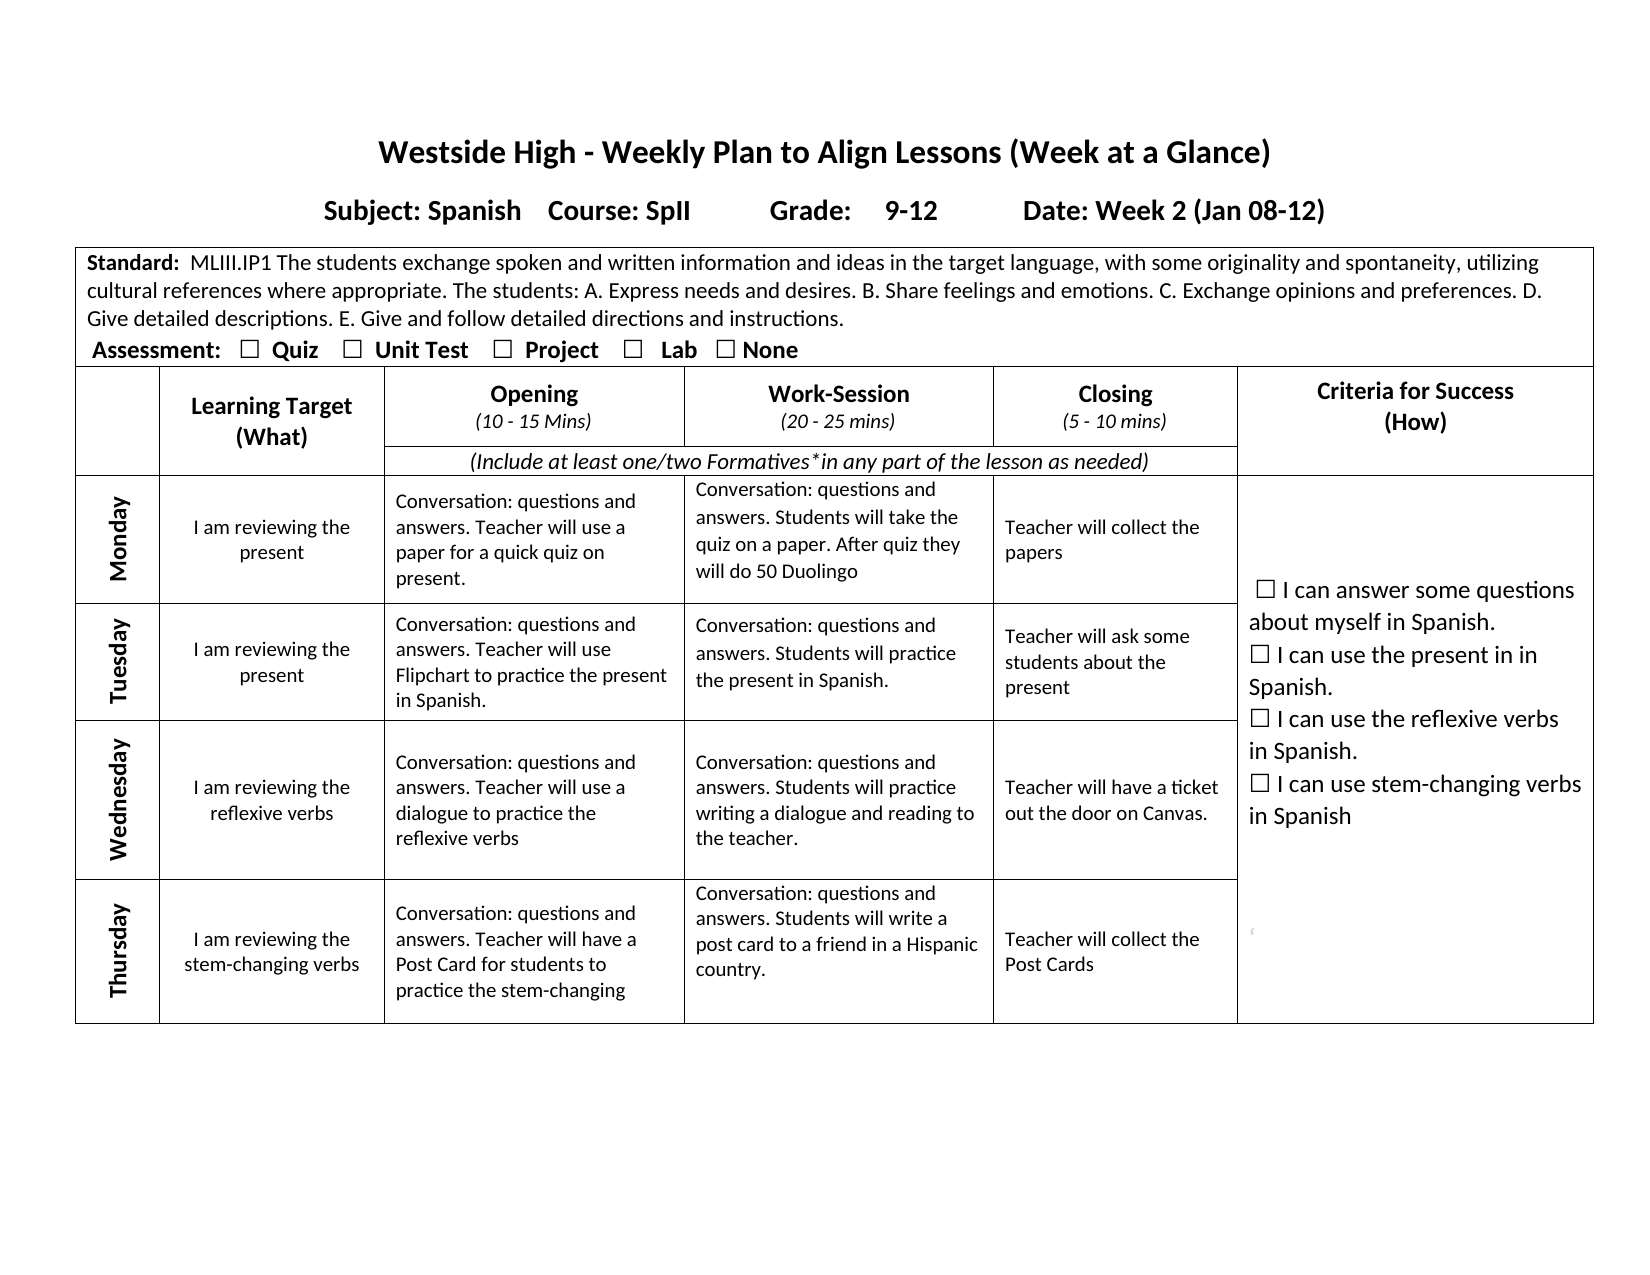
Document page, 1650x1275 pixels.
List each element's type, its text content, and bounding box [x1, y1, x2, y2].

text Subject: Spanish Course: SpII Grade: 9-12 Date: Week 2 (Jan 08-12) [75, 192, 1575, 227]
table_cell Teacher will collect the Post Cards [994, 880, 1237, 1022]
table_cell Tuesday [76, 604, 159, 720]
table_cell Wednesday [76, 721, 159, 879]
table_cell Conversation: questions and answers. Teacher will use Flipchart to practice the present in Spanish. [385, 604, 684, 720]
text Westside High - Weekly Plan to Align Lessons (Week at a Glance) [75, 131, 1575, 172]
table_cell Monday [76, 476, 159, 603]
table_cell Criteria for Success (How) [1238, 367, 1593, 475]
table_cell Conversation: questions and answers. Teacher will have a Post Card for students to practice the stem-changing [385, 880, 684, 1022]
table_cell I can answer some questions about myself in Spanish. I can use the present in in Spanish. I can use the reflexive verbs in Spanish. I can use stem-changing verbs in Spanish ‘ [1238, 476, 1593, 1022]
table_cell Conversation: questions and answers. Students will practice writing a dialogue and reading to the teacher. [685, 721, 993, 879]
table_cell I am reviewing the stem-changing verbs [160, 880, 384, 1022]
table_cell [76, 367, 159, 475]
table_cell Opening (10 - 15 Mins) [385, 367, 684, 446]
table_cell Teacher will ask some students about the present [994, 604, 1237, 720]
table_cell I am reviewing the present [160, 476, 384, 603]
table_cell (Include at least one/two Formatives*in any part of the lesson as needed) [385, 447, 1237, 475]
table_cell Learning Target (What) [160, 367, 384, 475]
table_cell Conversation: questions and answers. Teacher will use a paper for a quick quiz on present. [385, 476, 684, 603]
table_cell I am reviewing the present [160, 604, 384, 720]
table_cell Thursday [76, 880, 159, 1022]
table_header Standard: MLIII.IP1 The students exchange spoken and written information and ideas in the target language, with some originality and spontaneity, utilizing cultural references where appropriate. The students: A. Express needs and desires. B. Share feelings and emotions. C. Exchange opinions and preferences. D. Give detailed descriptions. E. Give and follow detailed directions and instructions. Assessment: Quiz Unit Test Project Lab None [76, 248, 1593, 366]
table_cell Teacher will have a ticket out the door on Canvas. [994, 721, 1237, 879]
table_cell Teacher will collect the papers [994, 476, 1237, 603]
table_cell Conversation: questions and answers. Students will practice the present in Spanish. [685, 604, 993, 720]
table_cell Closing (5 - 10 mins) [994, 367, 1237, 446]
table_cell Conversation: questions and answers. Students will write a post card to a friend in a Hispanic country. [685, 880, 993, 1022]
table_cell Work-Session (20 - 25 mins) [685, 367, 993, 446]
table_cell Conversation: questions and answers. Teacher will use a dialogue to practice the reflexive verbs [385, 721, 684, 879]
table_cell I am reviewing the reflexive verbs [160, 721, 384, 879]
table_cell Conversation: questions and answers. Students will take the quiz on a paper. After quiz they will do 50 Duolingo [685, 476, 993, 603]
